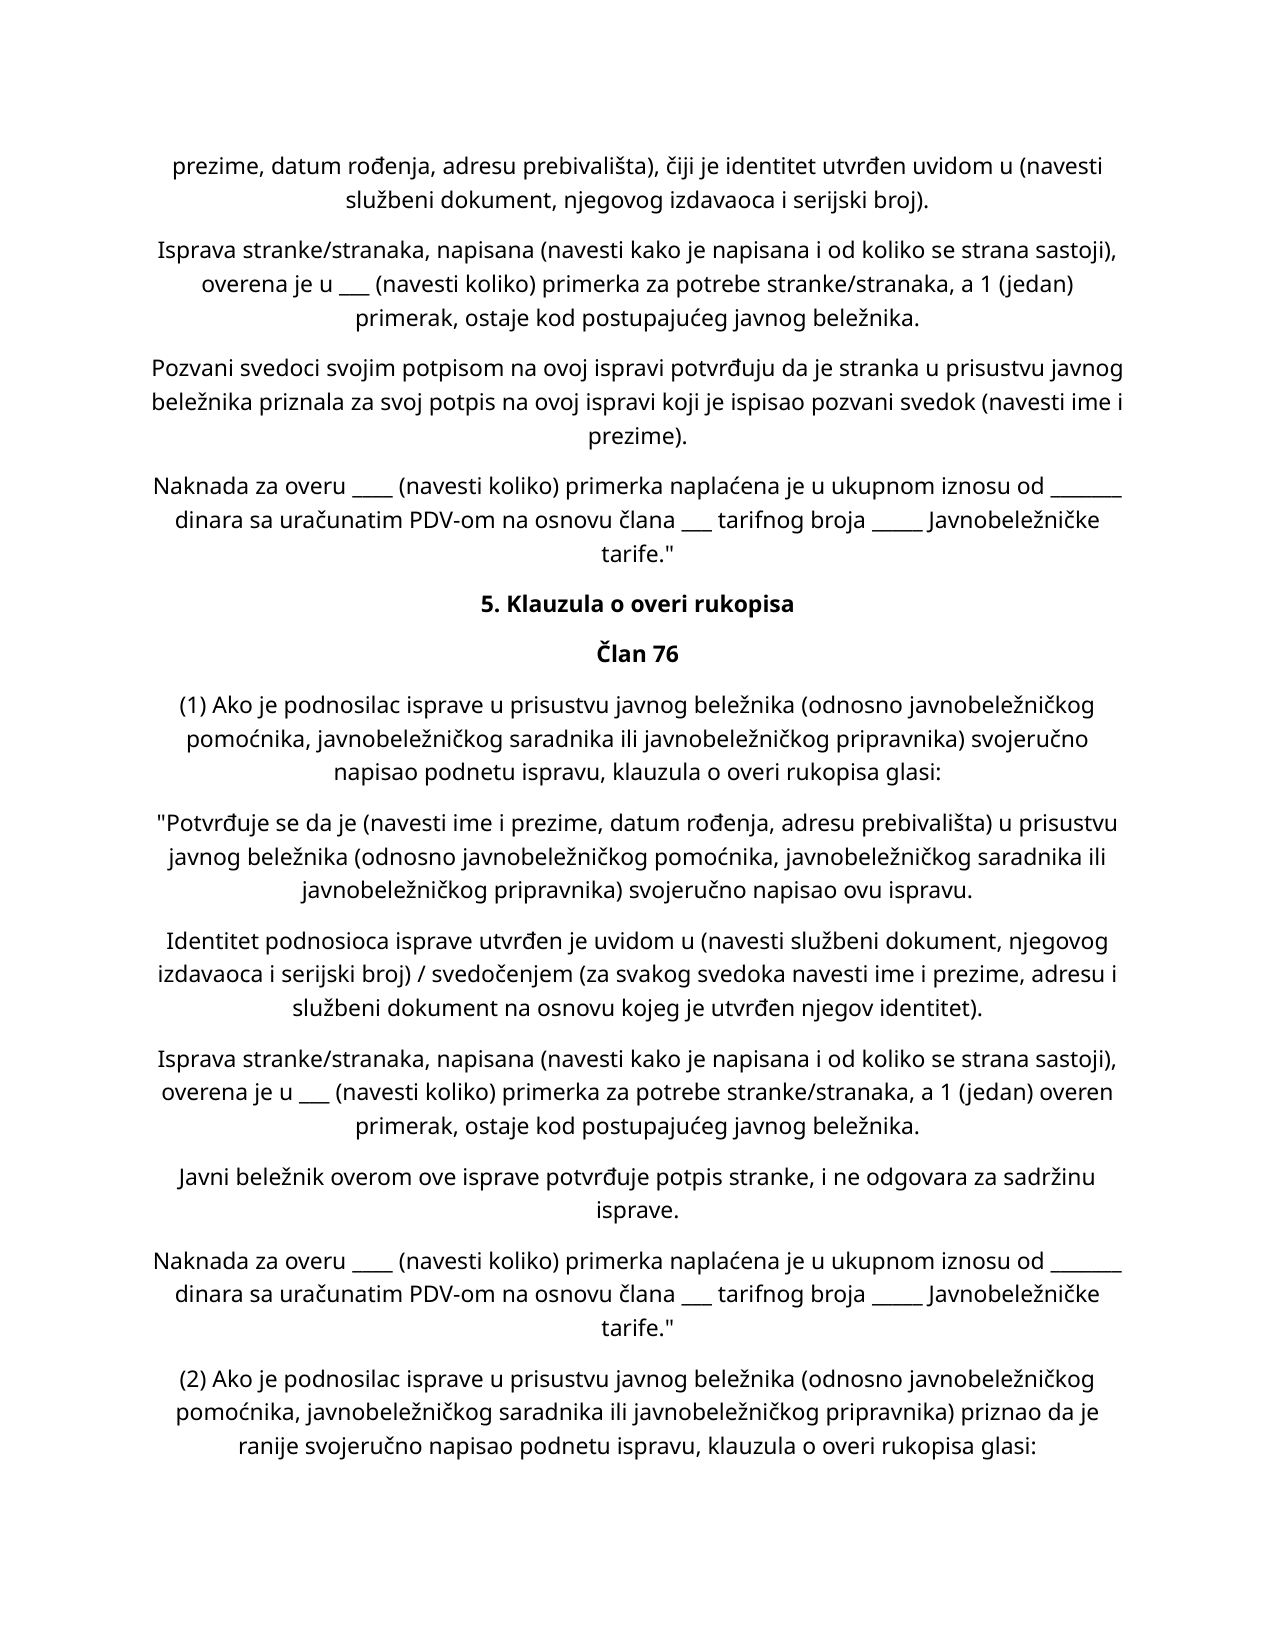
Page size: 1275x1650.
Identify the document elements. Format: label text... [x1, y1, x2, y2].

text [150, 150, 1125, 215]
text 5. Klauzula o overi rukopisa [150, 588, 1125, 619]
text "Potvrđuje se da je (navesti ime i prezime, datum rođenja, adresu prebivališta) u prisustvu javnog beležnika (odnosno javnobeležničkog pomoćnika, javnobeležničkog saradnika ili javnobeležničkog pripravnika) svojeručno napisao ovu ispravu. [150, 807, 1125, 905]
text (1) Ako je podnosilac isprave u prisustvu javnog beležnika (odnosno javnobeležničkog pomoćnika, javnobeležničkog saradnika ili javnobeležničkog pripravnika) svojeručno napisao podnetu ispravu, klauzula o overi rukopisa glasi: [150, 689, 1125, 787]
text Naknada za overu ____ (navesti koliko) primerka naplaćena je u ukupnom iznosu od _______ dinara sa uračunatim PDV-om na osnovu člana ___ tarifnog broja _____ Javnobeležničke tarife." [150, 1244, 1125, 1343]
text Isprava stranke/stranaka, napisana (navesti kako je napisana i od koliko se strana sastoji), overena je u ___ (navesti koliko) primerka za potrebe stranke/stranaka, a 1 (jedan) primerak, ostaje kod postupajućeg javnog beležnika. [150, 234, 1125, 333]
text Javni beležnik overom ove isprave potvrđuje potpis stranke, i ne odgovara za sadržinu isprave. [150, 1160, 1125, 1225]
text Naknada za overu ____ (navesti koliko) primerka naplaćena je u ukupnom iznosu od _______ dinara sa uračunatim PDV-om na osnovu člana ___ tarifnog broja _____ Javnobeležničke tarife." [150, 470, 1125, 569]
text (2) Ako je podnosilac isprave u prisustvu javnog beležnika (odnosno javnobeležničkog pomoćnika, javnobeležničkog saradnika ili javnobeležničkog pripravnika) priznao da je ranije svojeručno napisao podnetu ispravu, klauzula o overi rukopisa glasi: [150, 1362, 1125, 1461]
text Isprava stranke/stranaka, napisana (navesti kako je napisana i od koliko se strana sastoji), overena je u ___ (navesti koliko) primerka za potrebe stranke/stranaka, a 1 (jedan) overen primerak, ostaje kod postupajućeg javnog beležnika. [150, 1042, 1125, 1141]
text Pozvani svedoci svojim potpisom na ovoj ispravi potvrđuju da je stranka u prisustvu javnog beležnika priznala za svoj potpis na ovoj ispravi koji je ispisao pozvani svedok (navesti ime i prezime). [150, 352, 1125, 451]
text Identitet podnosioca isprave utvrđen je uvidom u (navesti službeni dokument, njegovog izdavaoca i serijski broj) / svedočenjem (za svakog svedoka navesti ime i prezime, adresu i službeni dokument na osnovu kojeg je utvrđen njegov identitet). [150, 924, 1125, 1023]
text Član 76 [150, 638, 1125, 669]
